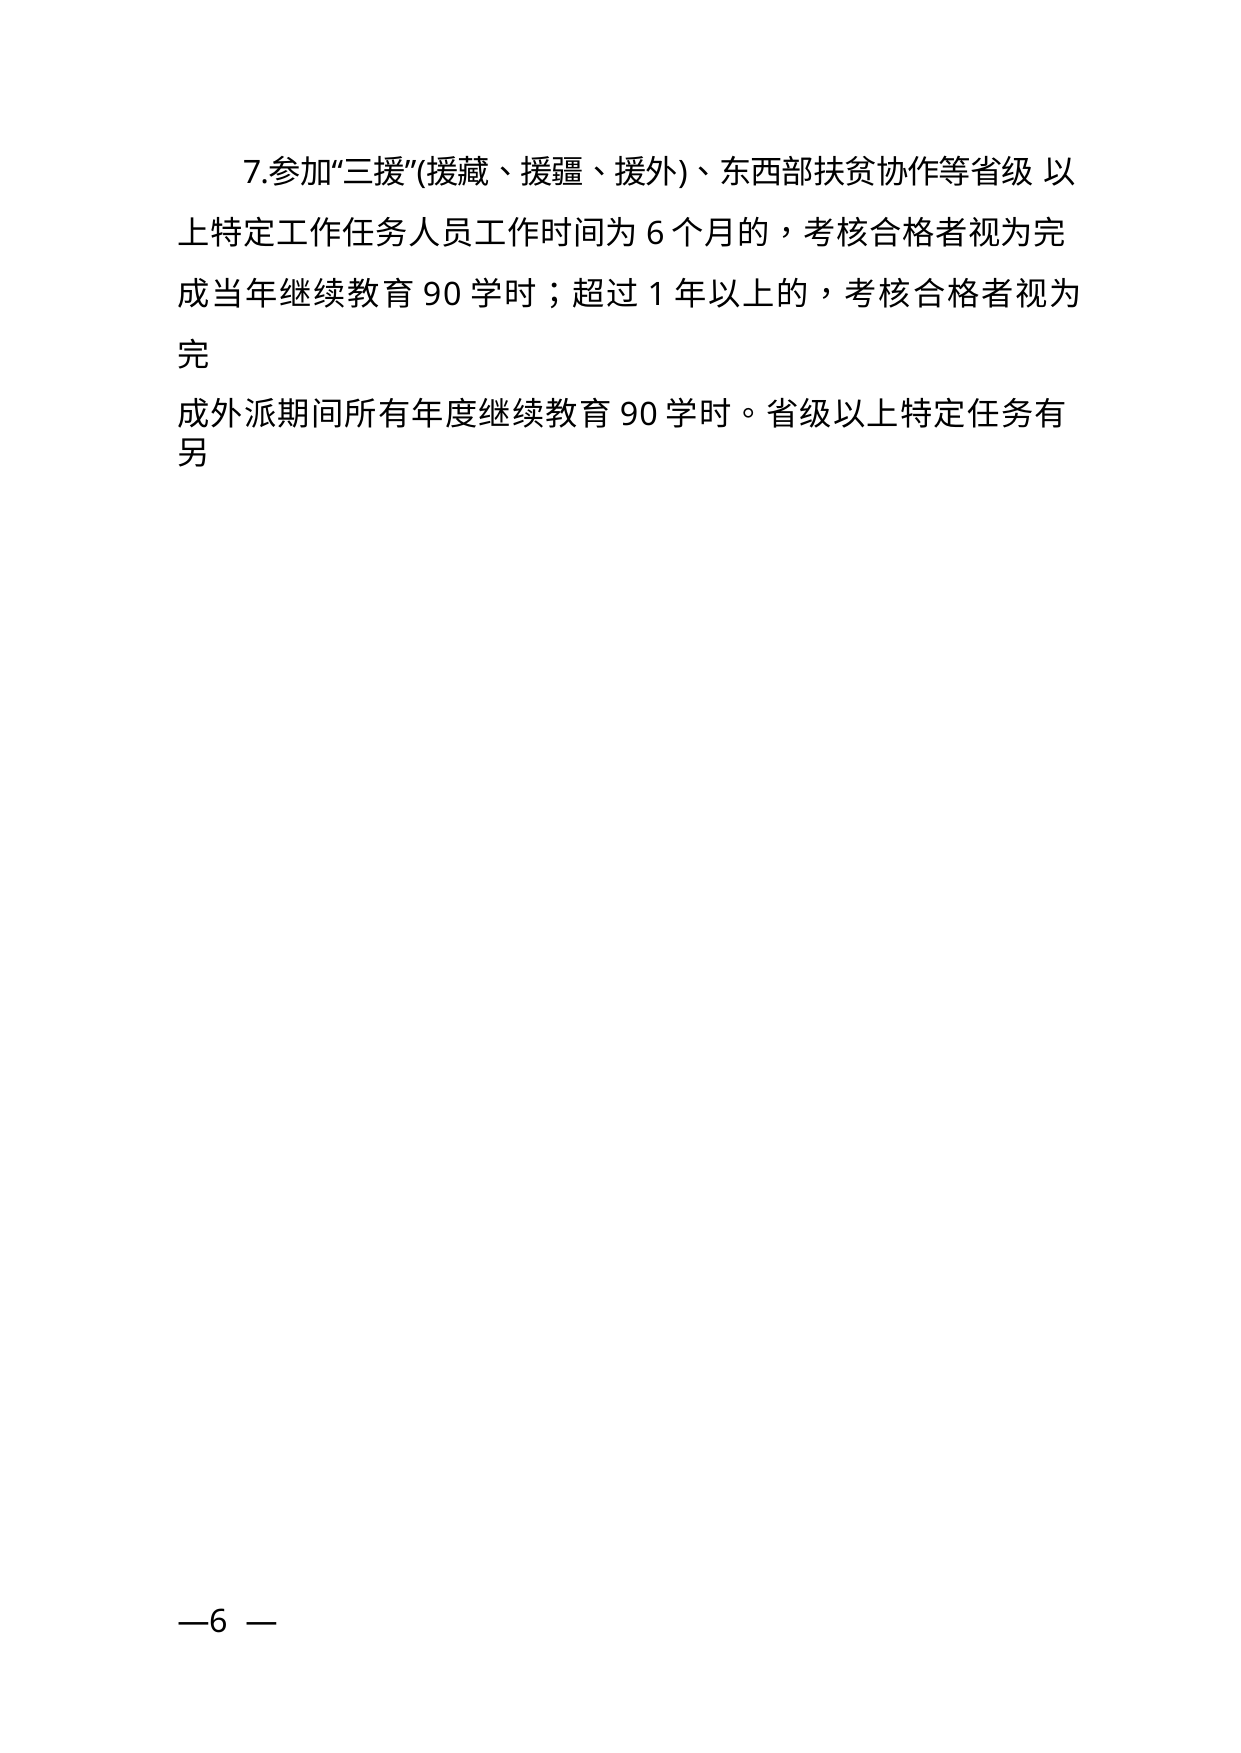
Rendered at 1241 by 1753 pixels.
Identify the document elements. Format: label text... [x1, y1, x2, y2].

text 7.参加“三援”(援藏、援疆、援外)、东西部扶贫协作等省级 以上特定工作任务人员工作时间为6个月的，考核合格者视为完 成当年继续教育90学时；超过1年以上的，考核合格者视为完 [177, 149, 1089, 376]
text 成外派期间所有年度继续教育90学时。省级以上特定任务有另 [177, 393, 1090, 474]
